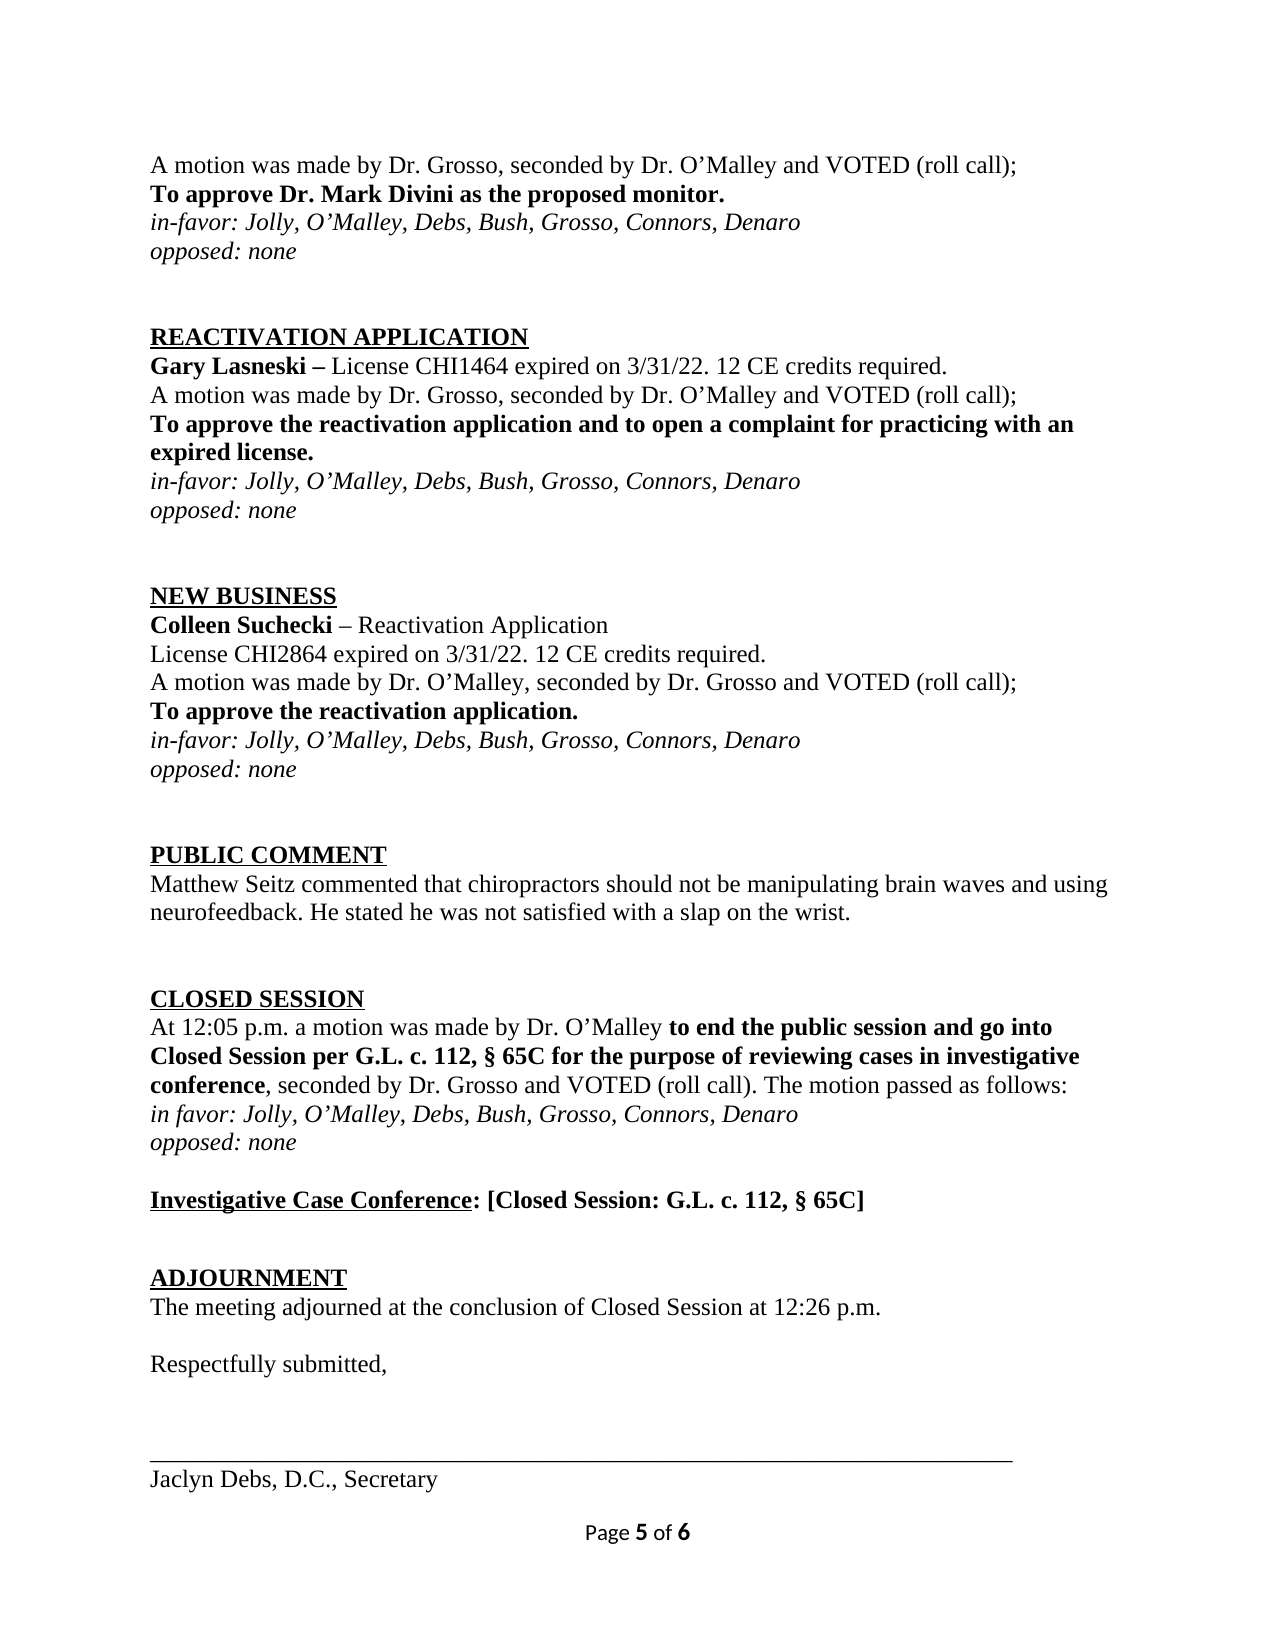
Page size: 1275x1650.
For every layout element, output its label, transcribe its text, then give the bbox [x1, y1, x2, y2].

text A motion was made by Dr. Grosso, seconded by Dr. O’Malley and VOTED (roll call); [150, 150, 1125, 179]
text in-favor: Jolly, O’Malley, Debs, Bush, Grosso, Connors, Denaro [150, 207, 1125, 236]
text To approve Dr. Mark Divini as the proposed monitor. [150, 179, 1125, 207]
text in-favor: Jolly, O’Malley, Debs, Bush, Grosso, Connors, Denaro [150, 725, 1125, 754]
text _____________________________________________________________________ [150, 1436, 1125, 1464]
text Jaclyn Debs, D.C., Secretary [150, 1464, 1125, 1493]
text A motion was made by Dr. Grosso, seconded by Dr. O’Malley and VOTED (roll call); [150, 380, 1125, 409]
text NEW BUSINESS [150, 581, 1125, 610]
text opposed: none [150, 495, 1125, 524]
text Gary Lasneski – License CHI1464 expired on 3/31/22. 12 CE credits required. [150, 351, 1125, 380]
text Respectfully submitted, [150, 1349, 1125, 1378]
text REACTIVATION APPLICATION [150, 322, 1125, 351]
text At 12:05 p.m. a motion was made by Dr. O’Malley to end the public session and go into Closed Session per G.L. c. 112, § 65C for the purpose of reviewing cases in investigative conference, seconded by Dr. Grosso and VOTED (roll call). The motion passed as follows: [150, 1012, 1125, 1099]
text opposed: none [150, 236, 1125, 265]
text in-favor: Jolly, O’Malley, Debs, Bush, Grosso, Connors, Denaro [150, 466, 1125, 495]
text opposed: none [150, 754, 1125, 782]
text ADJOURNMENT [150, 1263, 1125, 1292]
text A motion was made by Dr. O’Malley, seconded by Dr. Grosso and VOTED (roll call); [150, 667, 1125, 696]
text The meeting adjourned at the conclusion of Closed Session at 12:26 p.m. [150, 1292, 1125, 1321]
text License CHI2864 expired on 3/31/22. 12 CE credits required. [150, 639, 1125, 667]
text Matthew Seitz commented that chiropractors should not be manipulating brain waves and using neurofeedback. He stated he was not satisfied with a slap on the wrist. [150, 869, 1125, 926]
text CLOSED SESSION [150, 984, 1125, 1012]
text opposed: none [150, 1127, 1125, 1156]
text in favor: Jolly, O’Malley, Debs, Bush, Grosso, Connors, Denaro [150, 1099, 1125, 1127]
text To approve the reactivation application. [150, 696, 1125, 725]
text PUBLIC COMMENT [150, 840, 1125, 869]
text Colleen Suchecki – Reactivation Application [150, 610, 1125, 639]
text Investigative Case Conference: [Closed Session: G.L. c. 112, § 65C] [150, 1185, 1125, 1214]
text To approve the reactivation application and to open a complaint for practicing with an expired license. [150, 409, 1125, 466]
